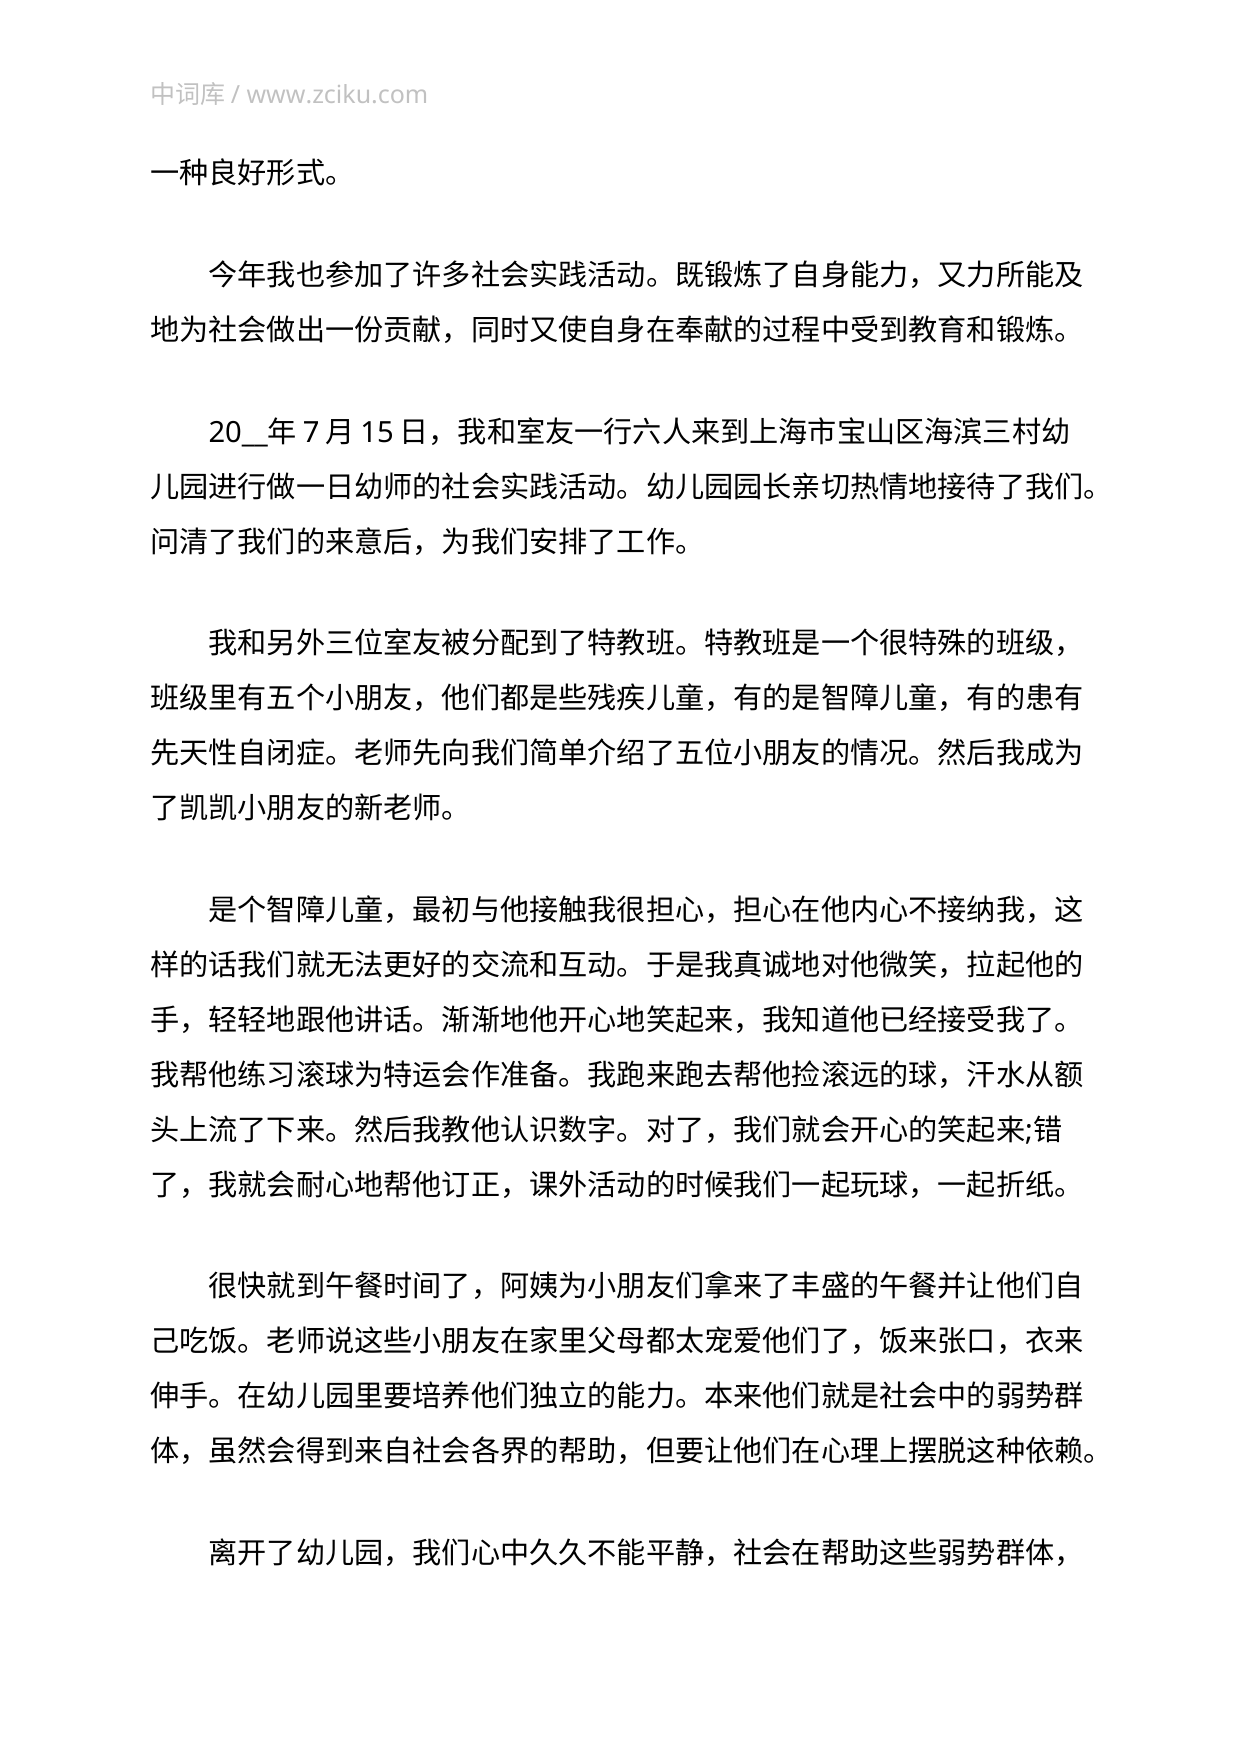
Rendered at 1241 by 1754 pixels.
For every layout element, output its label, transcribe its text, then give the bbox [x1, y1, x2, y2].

text 今年我也参加了许多社会实践活动。既锻炼了自身能力，又力所能及地为社会做出一份贡献，同时又使自身在奉献的过程中受到教育和锻炼。 [150, 252, 1090, 349]
text 我和另外三位室友被分配到了特教班。特教班是一个很特殊的班级，班级里有五个小朋友，他们都是些残疾儿童，有的是智障儿童，有的患有先天性自闭症。老师先向我们简单介绍了五位小朋友的情况。然后我成为了凯凯小朋友的新老师。 [150, 620, 1090, 827]
text 20__年7月15日，我和室友一行六人来到上海市宝山区海滨三村幼儿园进行做一日幼师的社会实践活动。幼儿园园长亲切热情地接待了我们。问清了我们的来意后，为我们安排了工作。 [150, 408, 1090, 561]
text 是个智障儿童，最初与他接触我很担心，担心在他内心不接纳我，这样的话我们就无法更好的交流和互动。于是我真诚地对他微笑，拉起他的手，轻轻地跟他讲话。渐渐地他开心地笑起来，我知道他已经接受我了。我帮他练习滚球为特运会作准备。我跑来跑去帮他捡滚远的球，汗水从额头上流了下来。然后我教他认识数字。对了，我们就会开心的笑起来;错了，我就会耐心地帮他订正，课外活动的时候我们一起玩球，一起折纸。 [150, 887, 1090, 1203]
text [150, 150, 1090, 192]
text 很快就到午餐时间了，阿姨为小朋友们拿来了丰盛的午餐并让他们自己吃饭。老师说这些小朋友在家里父母都太宠爱他们了，饭来张口，衣来伸手。在幼儿园里要培养他们独立的能力。本来他们就是社会中的弱势群体，虽然会得到来自社会各界的帮助，但要让他们在心理上摆脱这种依赖。 [150, 1263, 1090, 1470]
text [150, 1529, 1090, 1572]
